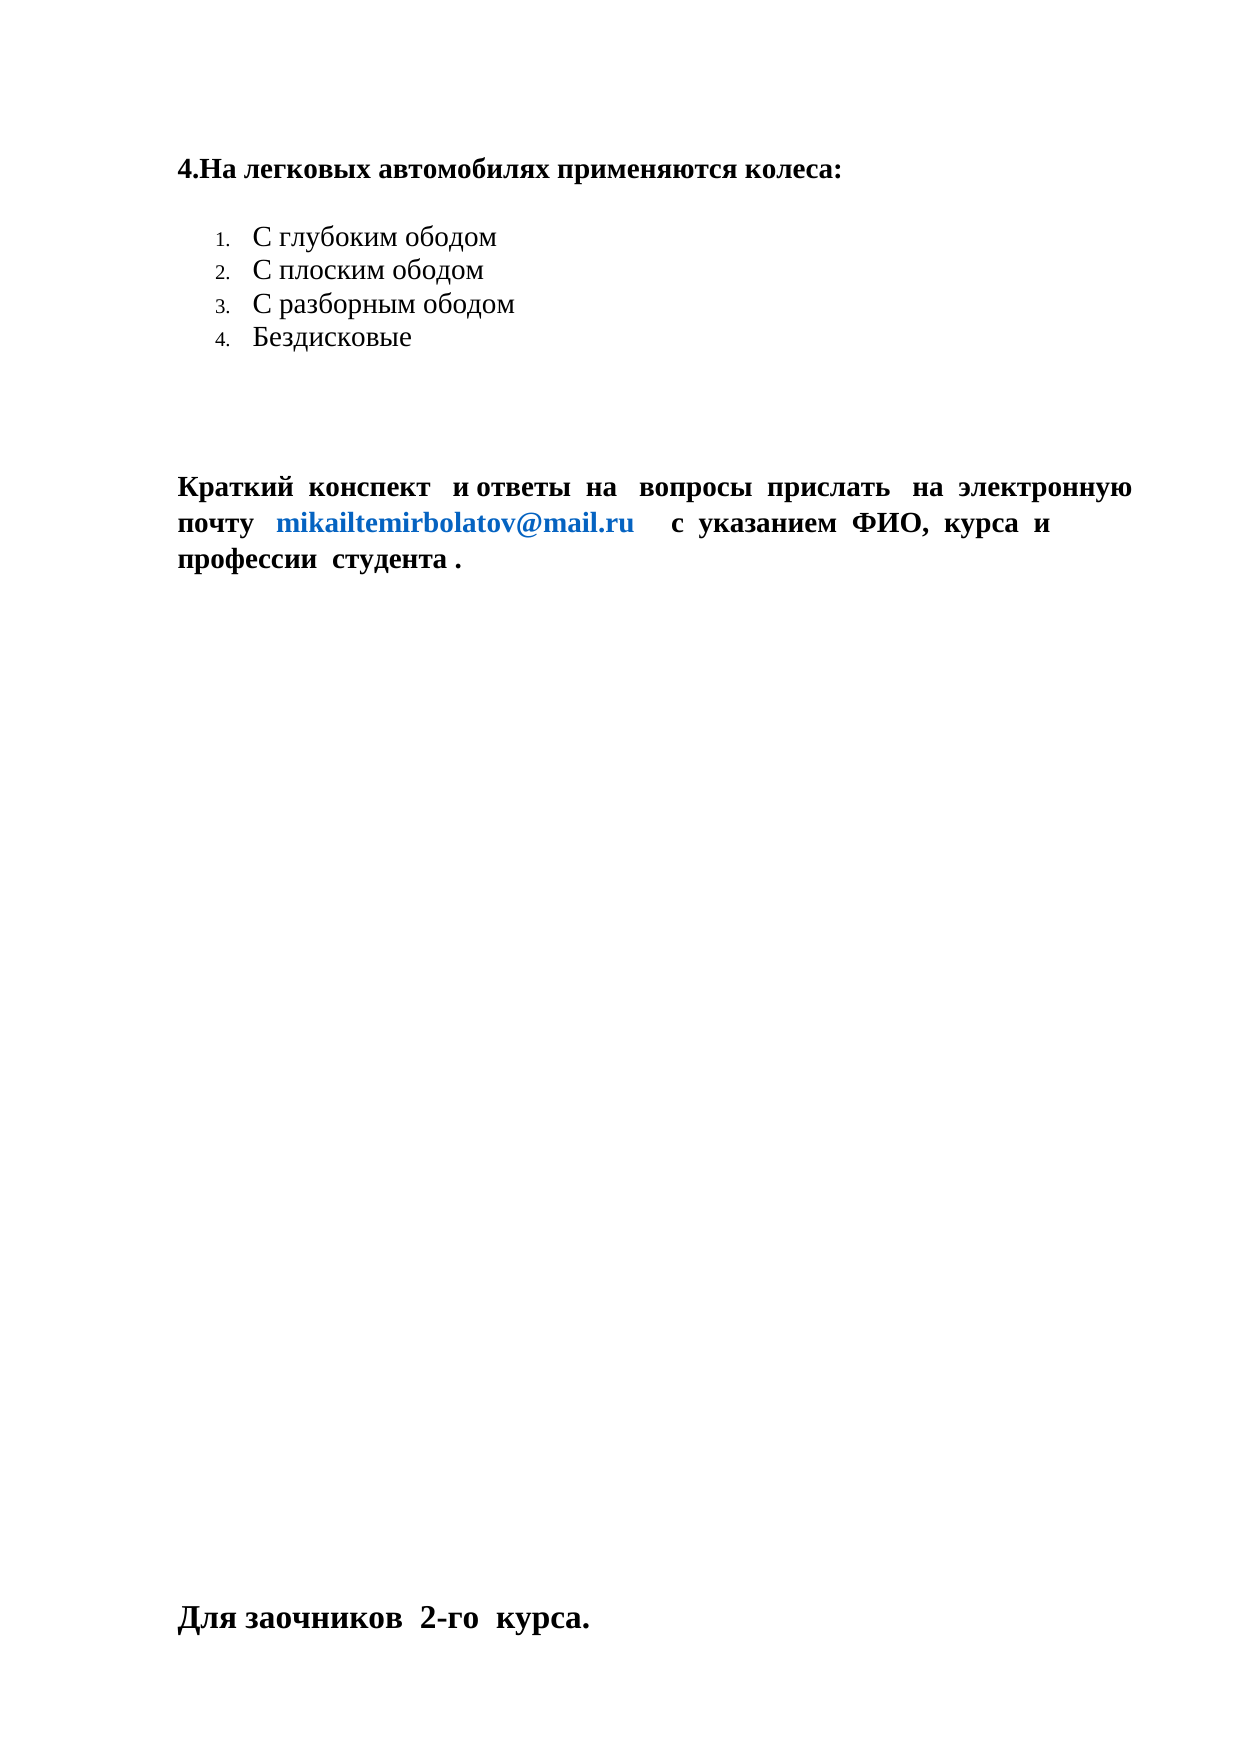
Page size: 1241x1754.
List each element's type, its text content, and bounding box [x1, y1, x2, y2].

text 4.На легковых автомобилях применяются колеса: [177, 152, 1152, 185]
text Краткий конспект и ответы на вопросы прислать на электронную почту mikailtemirbolatov@mail.ru с указанием ФИО, курса и профессии студента . [177, 469, 1152, 575]
list С разборным ободом [215, 286, 1152, 319]
list Бездисковые [215, 319, 1152, 353]
list С глубоким ободом [215, 219, 1152, 252]
list С плоским ободом [215, 252, 1152, 286]
text Для заочников 2-го курса. [177, 1597, 1152, 1636]
